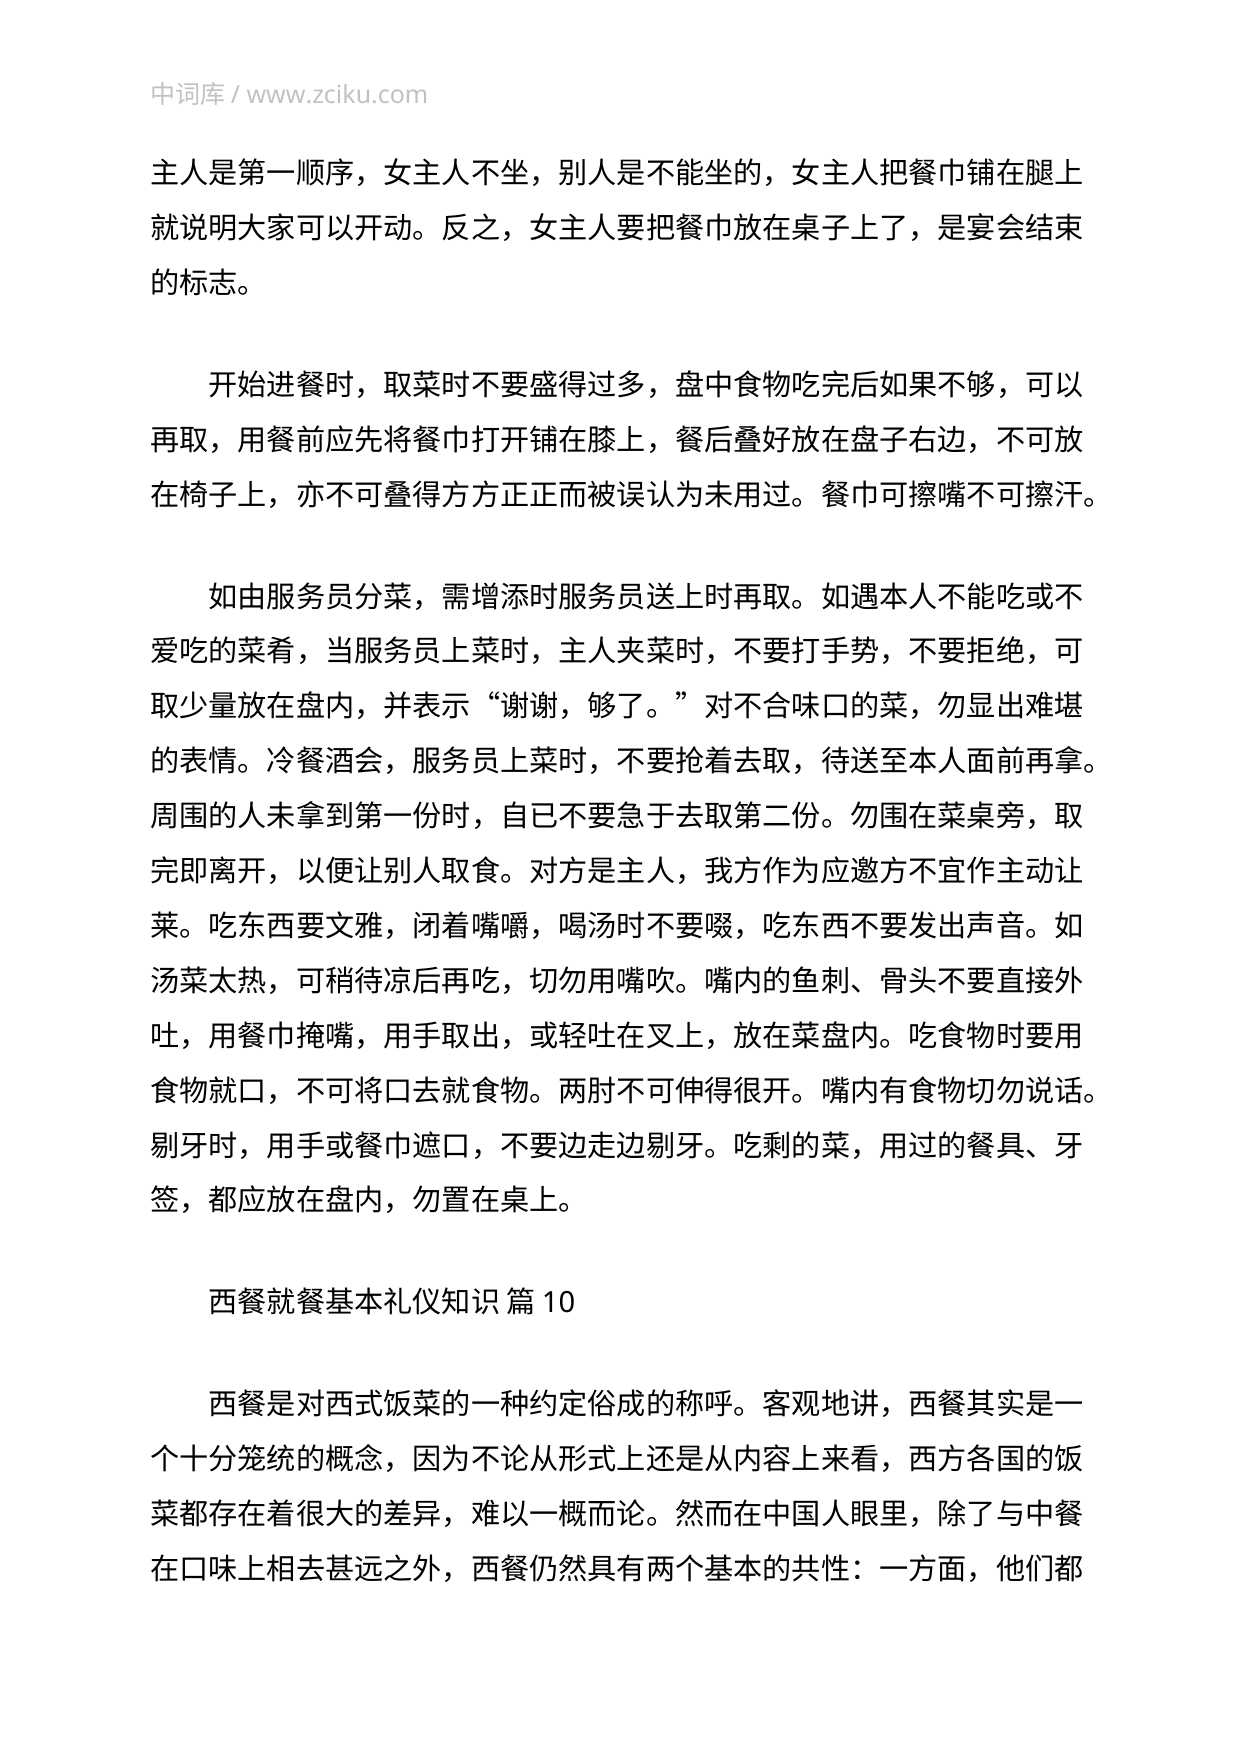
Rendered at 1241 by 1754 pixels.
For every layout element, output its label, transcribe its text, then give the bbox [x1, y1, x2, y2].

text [150, 150, 1090, 302]
text 西餐就餐基本礼仪知识 篇10 [150, 1279, 1090, 1321]
text 如由服务员分菜，需增添时服务员送上时再取。如遇本人不能吃或不爱吃的菜肴，当服务员上菜时，主人夹菜时，不要打手势，不要拒绝，可取少量放在盘内，并表示“谢谢，够了。”对不合味口的菜，勿显出难堪的表情。冷餐酒会，服务员上菜时，不要抢着去取，待送至本人面前再拿。周围的人未拿到第一份时，自已不要急于去取第二份。勿围在菜桌旁，取完即离开，以便让别人取食。对方是主人，我方作为应邀方不宜作主动让莱。吃东西要文雅，闭着嘴嚼，喝汤时不要啜，吃东西不要发出声音。如汤菜太热，可稍待凉后再吃，切勿用嘴吹。嘴内的鱼刺、骨头不要直接外吐，用餐巾掩嘴，用手取出，或轻吐在叉上，放在菜盘内。吃食物时要用食物就口，不可将口去就食物。两肘不可伸得很开。嘴内有食物切勿说话。剔牙时，用手或餐巾遮口，不要边走边剔牙。吃剩的菜，用过的餐具、牙签，都应放在盘内，勿置在桌上。 [150, 573, 1090, 1219]
text 开始进餐时，取菜时不要盛得过多，盘中食物吃完后如果不够，可以再取，用餐前应先将餐巾打开铺在膝上，餐后叠好放在盘子右边，不可放在椅子上，亦不可叠得方方正正而被误认为未用过。餐巾可擦嘴不可擦汗。 [150, 362, 1090, 514]
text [150, 1381, 1090, 1588]
